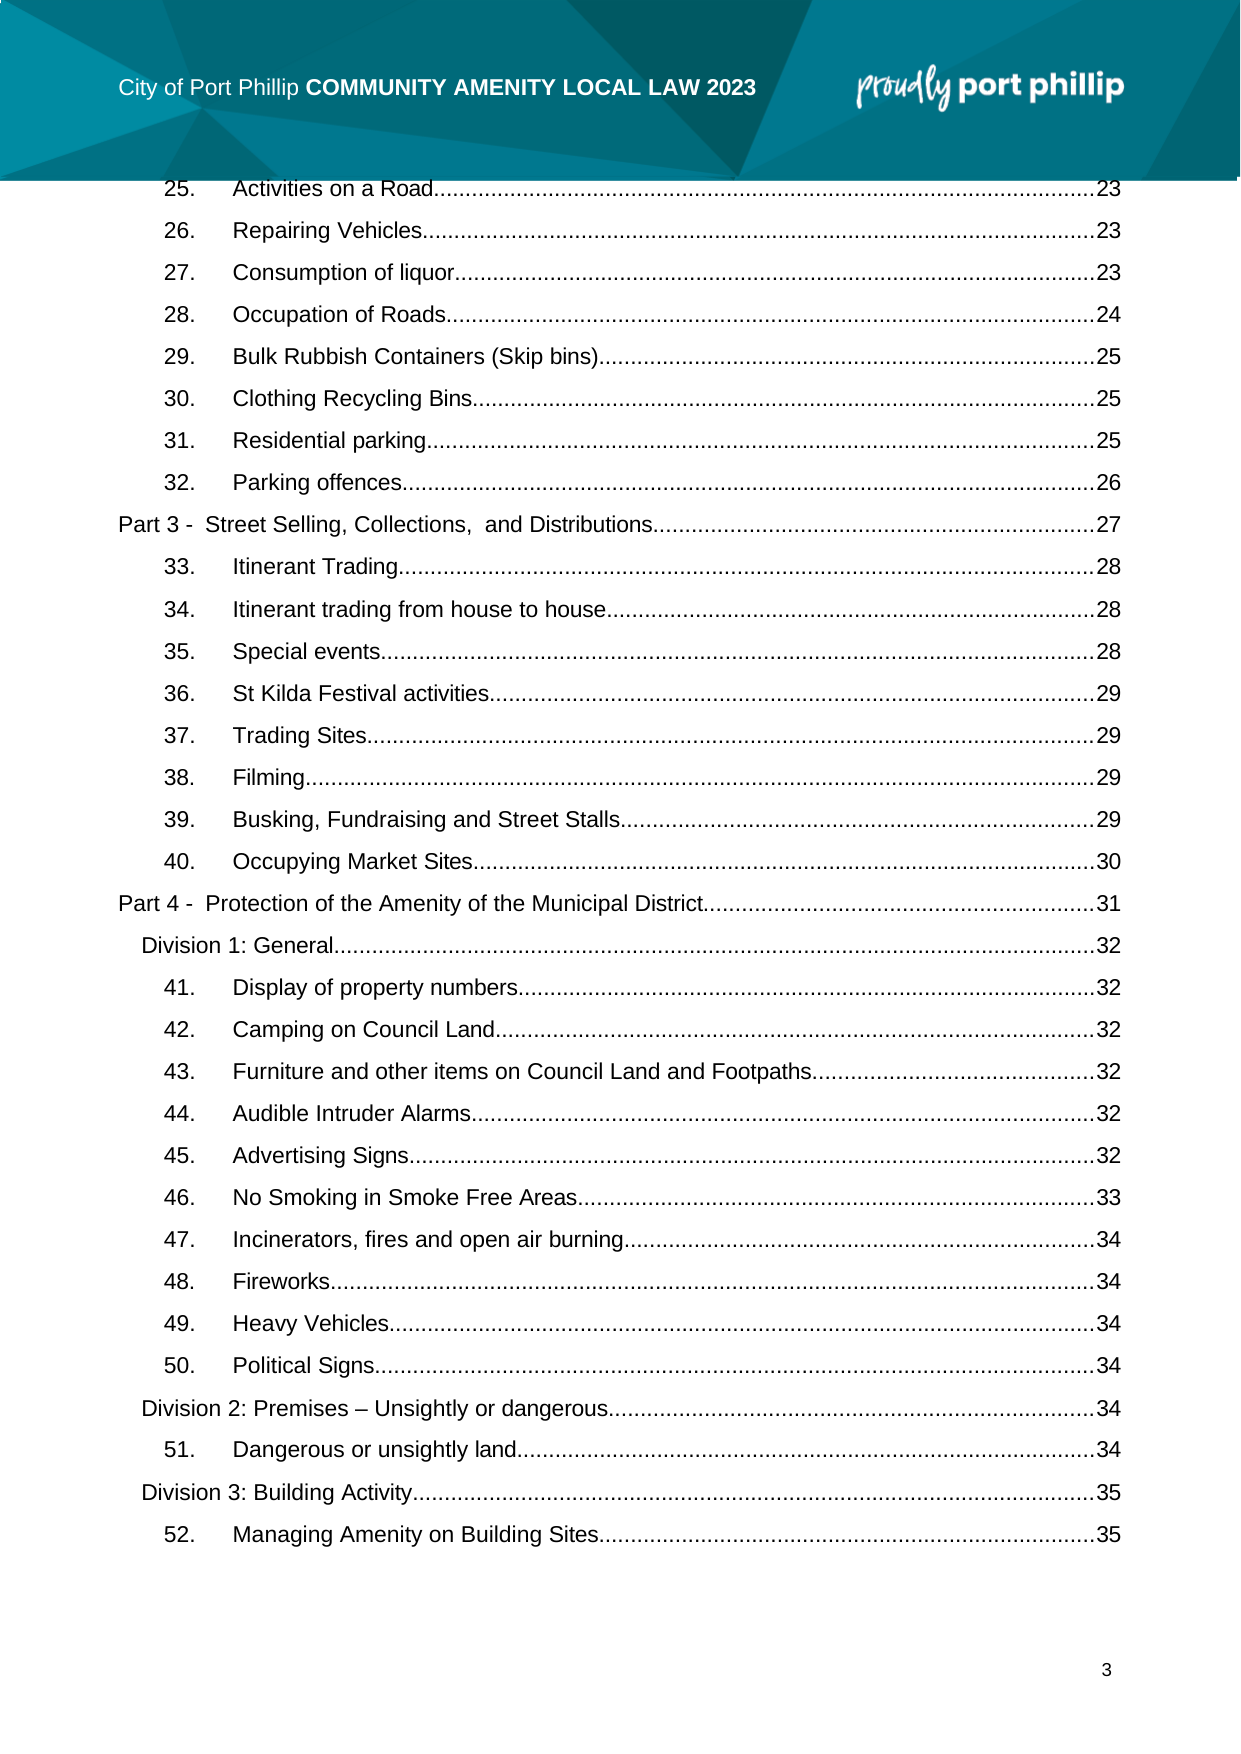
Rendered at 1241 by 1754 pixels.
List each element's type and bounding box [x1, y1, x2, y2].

picture [0, 0, 1241, 181]
